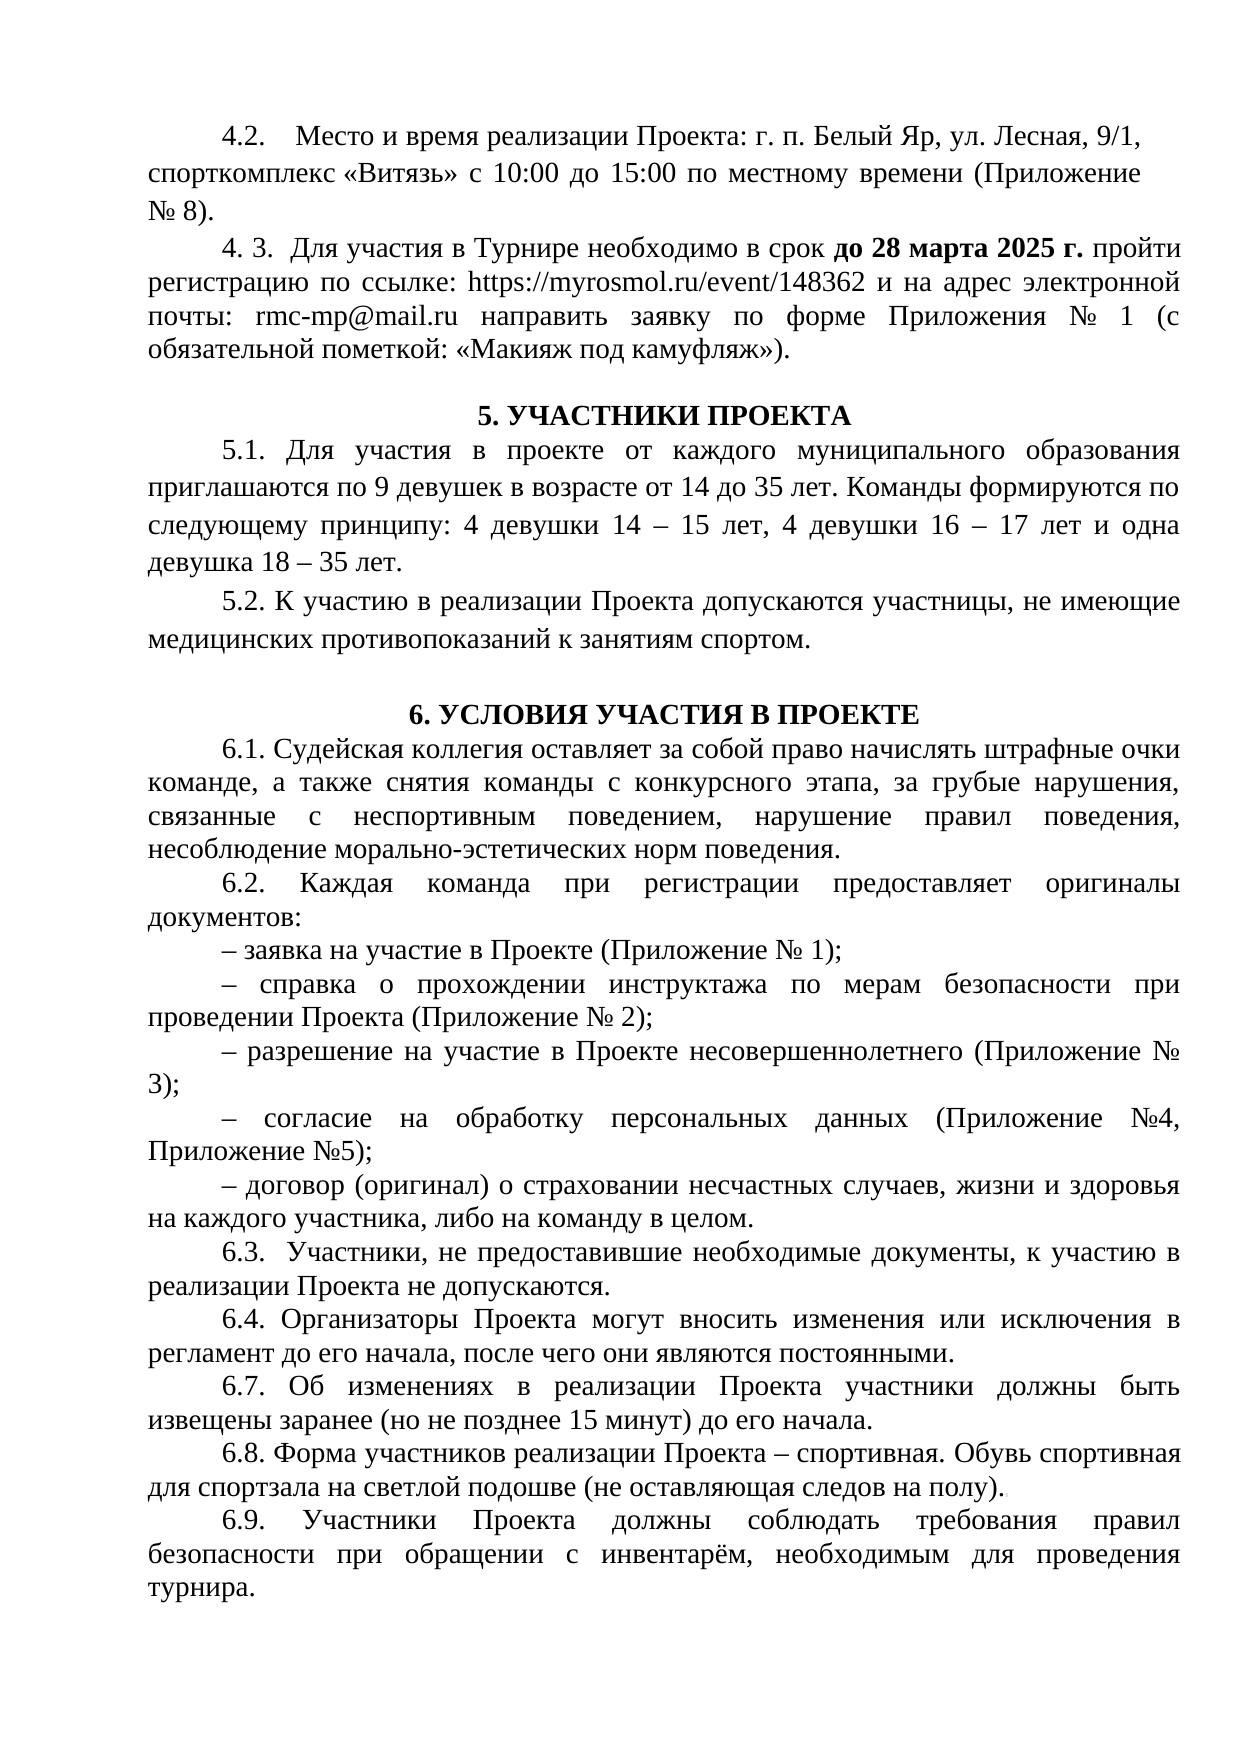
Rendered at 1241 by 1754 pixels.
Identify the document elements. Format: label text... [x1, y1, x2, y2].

text 6.7. Об изменениях в реализации Проекта участники должны быть извещены заранее (но не позднее 15 минут) до его начала. [148, 1368, 1181, 1435]
text 5. УЧАСТНИКИ ПРОЕКТА [148, 398, 1181, 432]
text 6.1. Судейская коллегия оставляет за собой право начислять штрафные очки команде, а также снятия команды с конкурсного этапа, за грубые нарушения, связанные с неспортивным поведением, нарушение правил поведения, несоблюдение морально-эстетических норм поведения. [148, 731, 1181, 865]
text – разрешение на участие в Проекте несовершеннолетнего (Приложение № 3); [148, 1033, 1181, 1100]
text 6.9. Участники Проекта должны соблюдать требования правил безопасности при обращении с инвентарём, необходимым для проведения турнира. [148, 1502, 1181, 1603]
text 6. УСЛОВИЯ УЧАСТИЯ В ПРОЕКТЕ [148, 697, 1181, 731]
text 5.1. Для участия в проекте от каждого муниципального образования приглашаются по 9 девушек в возрасте от 14 до 35 лет. Команды формируются по следующему принципу: 4 девушки 14 – 15 лет, 4 девушки 16 – 17 лет и одна девушка 18 – 35 лет. [148, 432, 1181, 578]
text 6.8. Форма участников реализации Проекта – спортивная. Обувь спортивная для спортзала на светлой подошве (не оставляющая следов на полу). [148, 1435, 1181, 1502]
text 6.2. Каждая команда при регистрации предоставляет оригиналы документов: [148, 865, 1181, 932]
text 6.4. Организаторы Проекта могут вносить изменения или исключения в регламент до его начала, после чего они являются постоянными. [148, 1301, 1181, 1368]
text 4. 3. Для участия в Турнире необходимо в срок до 28 марта 2025 г. пройти регистрацию по ссылке: https://myrosmol.ru/event/148362 и на адрес электронной почты: rmc-mp@mail.ru направить заявку по форме Приложения № 1 (с обязательной пометкой: «Макияж под камуфляж»). [148, 231, 1181, 365]
text 5.2. К участию в реализации Проекта допускаются участницы, не имеющие медицинских противопоказаний к занятиям спортом. [148, 583, 1181, 654]
text – заявка на участие в Проекте (Приложение № 1); [148, 932, 1181, 966]
text – договор (оригинал) о страховании несчастных случаев, жизни и здоровья на каждого участника, либо на команду в целом. [148, 1167, 1181, 1234]
text – справка о прохождении инструктажа по мерам безопасности при проведении Проекта (Приложение № 2); [148, 966, 1181, 1033]
list Место и время реализации Проекта: г. п. Белый Яр, ул. Лесная, 9/1, спорткомплекс «Витязь» с 10:00 до 15:00 по местному времени (Приложение № 8). [148, 118, 1142, 227]
text 6.3. Участники, не предоставившие необходимые документы, к участию в реализации Проекта не допускаются. [148, 1234, 1181, 1301]
text – согласие на обработку персональных данных (Приложение №4, Приложение №5); [148, 1100, 1181, 1167]
